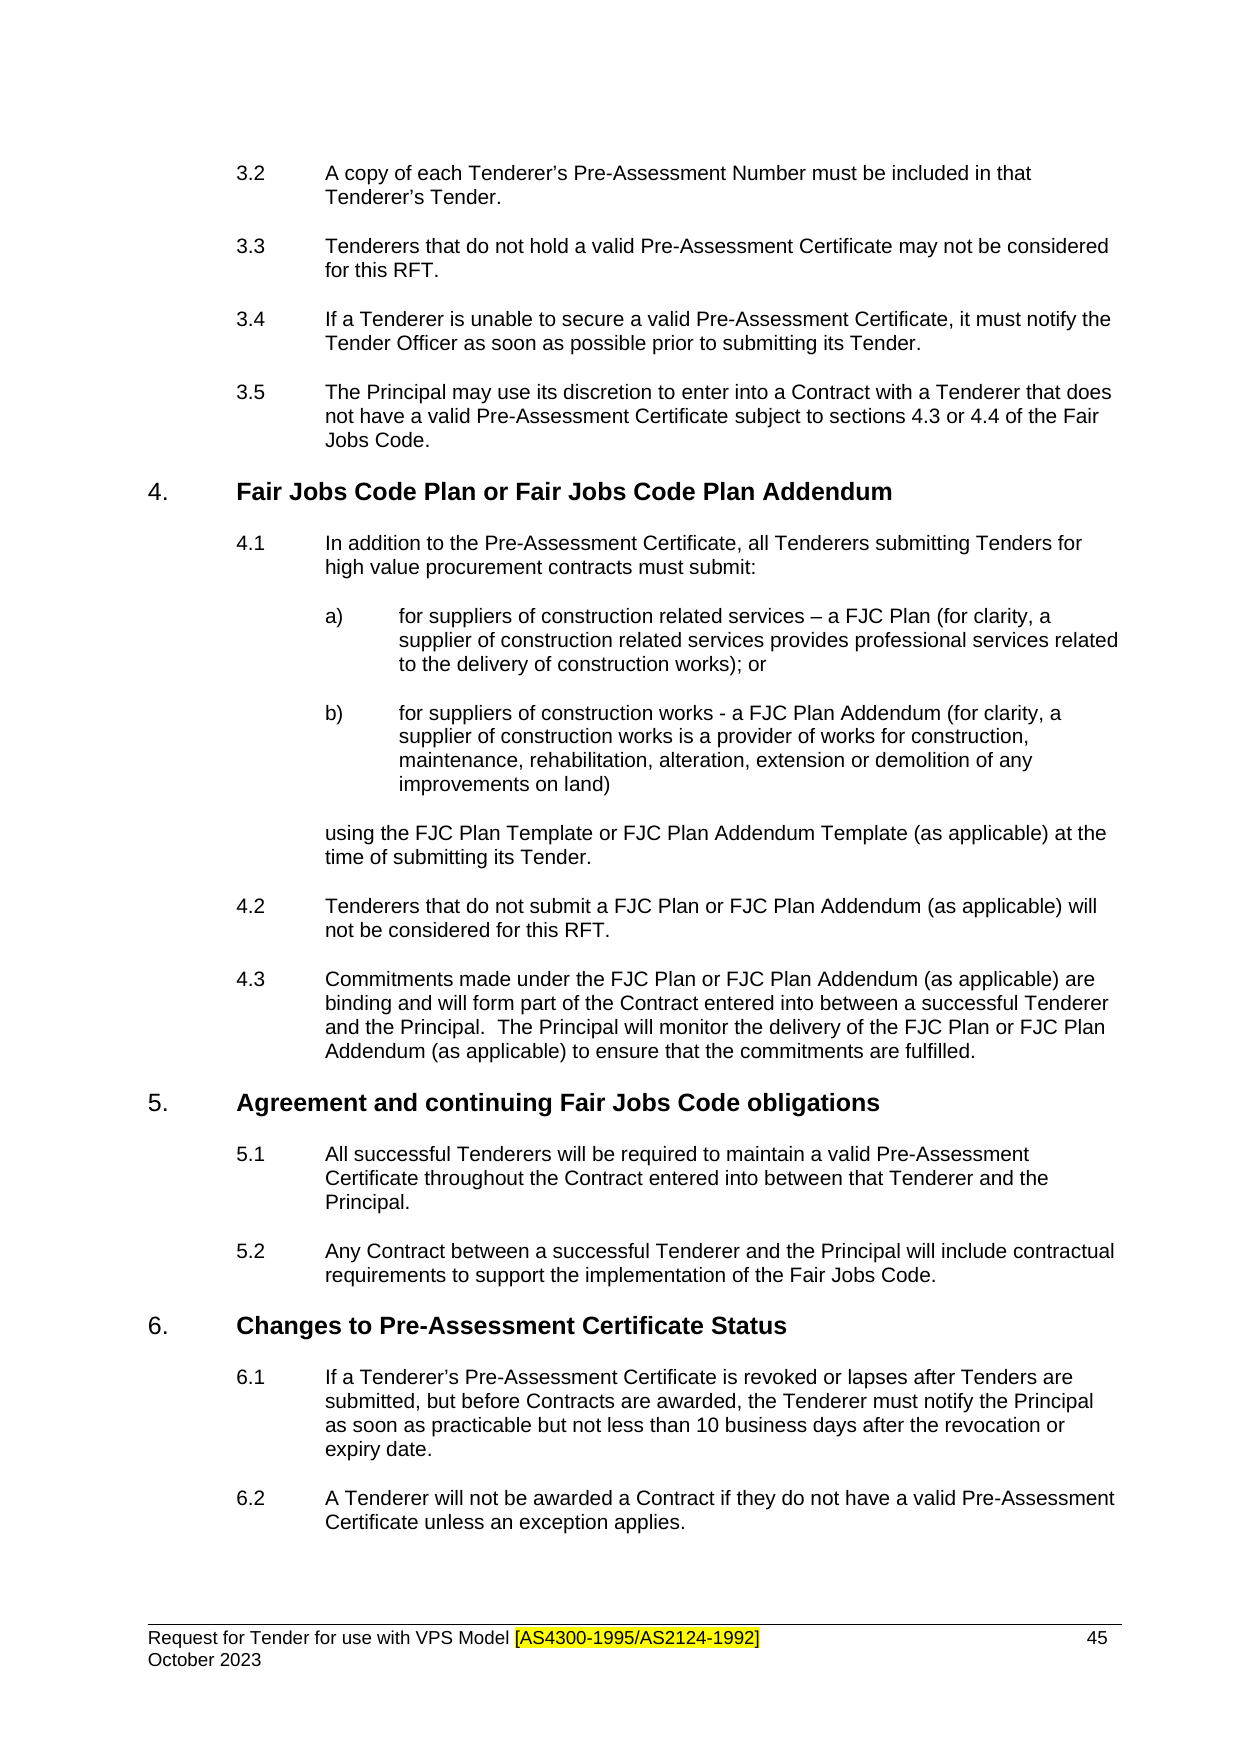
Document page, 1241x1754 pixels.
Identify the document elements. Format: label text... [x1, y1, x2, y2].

list A copy of each Tenderer’s Pre-Assessment Number must be included in that Tenderer’s Tender. [236, 161, 1122, 209]
list If a Tenderer is unable to secure a valid Pre-Assessment Certificate, it must notify the Tender Officer as soon as possible prior to submitting its Tender. [236, 307, 1122, 355]
list Tenderers that do not hold a valid Pre-Assessment Certificate may not be considered for this RFT. [236, 234, 1122, 282]
list The Principal may use its discretion to enter into a Contract with a Tenderer that does not have a valid Pre-Assessment Certificate subject to sections 4.3 or 4.4 of the Fair Jobs Code. [236, 380, 1122, 452]
list Fair Jobs Code Plan or Fair Jobs Code Plan Addendum [148, 477, 1122, 506]
list Changes to Pre-Assessment Certificate Status [148, 1311, 1122, 1340]
list for suppliers of construction works - a FJC Plan Addendum (for clarity, a supplier of construction works is a provider of works for construction, maintenance, rehabilitation, alteration, extension or demolition of any improvements on land) [325, 700, 1122, 796]
list If a Tenderer’s Pre-Assessment Certificate is revoked or lapses after Tenders are submitted, but before Contracts are awarded, the Tenderer must notify the Principal as soon as practicable but not less than 10 business days after the revocation or expiry date. [236, 1365, 1122, 1461]
list for suppliers of construction related services – a FJC Plan (for clarity, a supplier of construction related services provides professional services related to the delivery of construction works); or [325, 603, 1122, 675]
list A Tenderer will not be awarded a Contract if they do not have a valid Pre-Assessment Certificate unless an exception applies. [236, 1486, 1122, 1534]
list Tenderers that do not submit a FJC Plan or FJC Plan Addendum (as applicable) will not be considered for this RFT. [236, 894, 1122, 942]
list All successful Tenderers will be required to maintain a valid Pre-Assessment Certificate throughout the Contract entered into between that Tenderer and the Principal. [236, 1142, 1122, 1213]
list In addition to the Pre-Assessment Certificate, all Tenderers submitting Tenders for high value procurement contracts must submit: [236, 531, 1122, 578]
list Any Contract between a successful Tenderer and the Principal will include contractual requirements to support the implementation of the Fair Jobs Code. [236, 1238, 1122, 1286]
list using the FJC Plan Template or FJC Plan Addendum Template (as applicable) at the time of submitting its Tender. [325, 821, 1122, 869]
list Agreement and continuing Fair Jobs Code obligations [148, 1088, 1122, 1117]
list Commitments made under the FJC Plan or FJC Plan Addendum (as applicable) are binding and will form part of the Contract entered into between a successful Tenderer and the Principal. The Principal will monitor the delivery of the FJC Plan or FJC Plan Addendum (as applicable) to ensure that the commitments are fulfilled. [236, 967, 1122, 1063]
